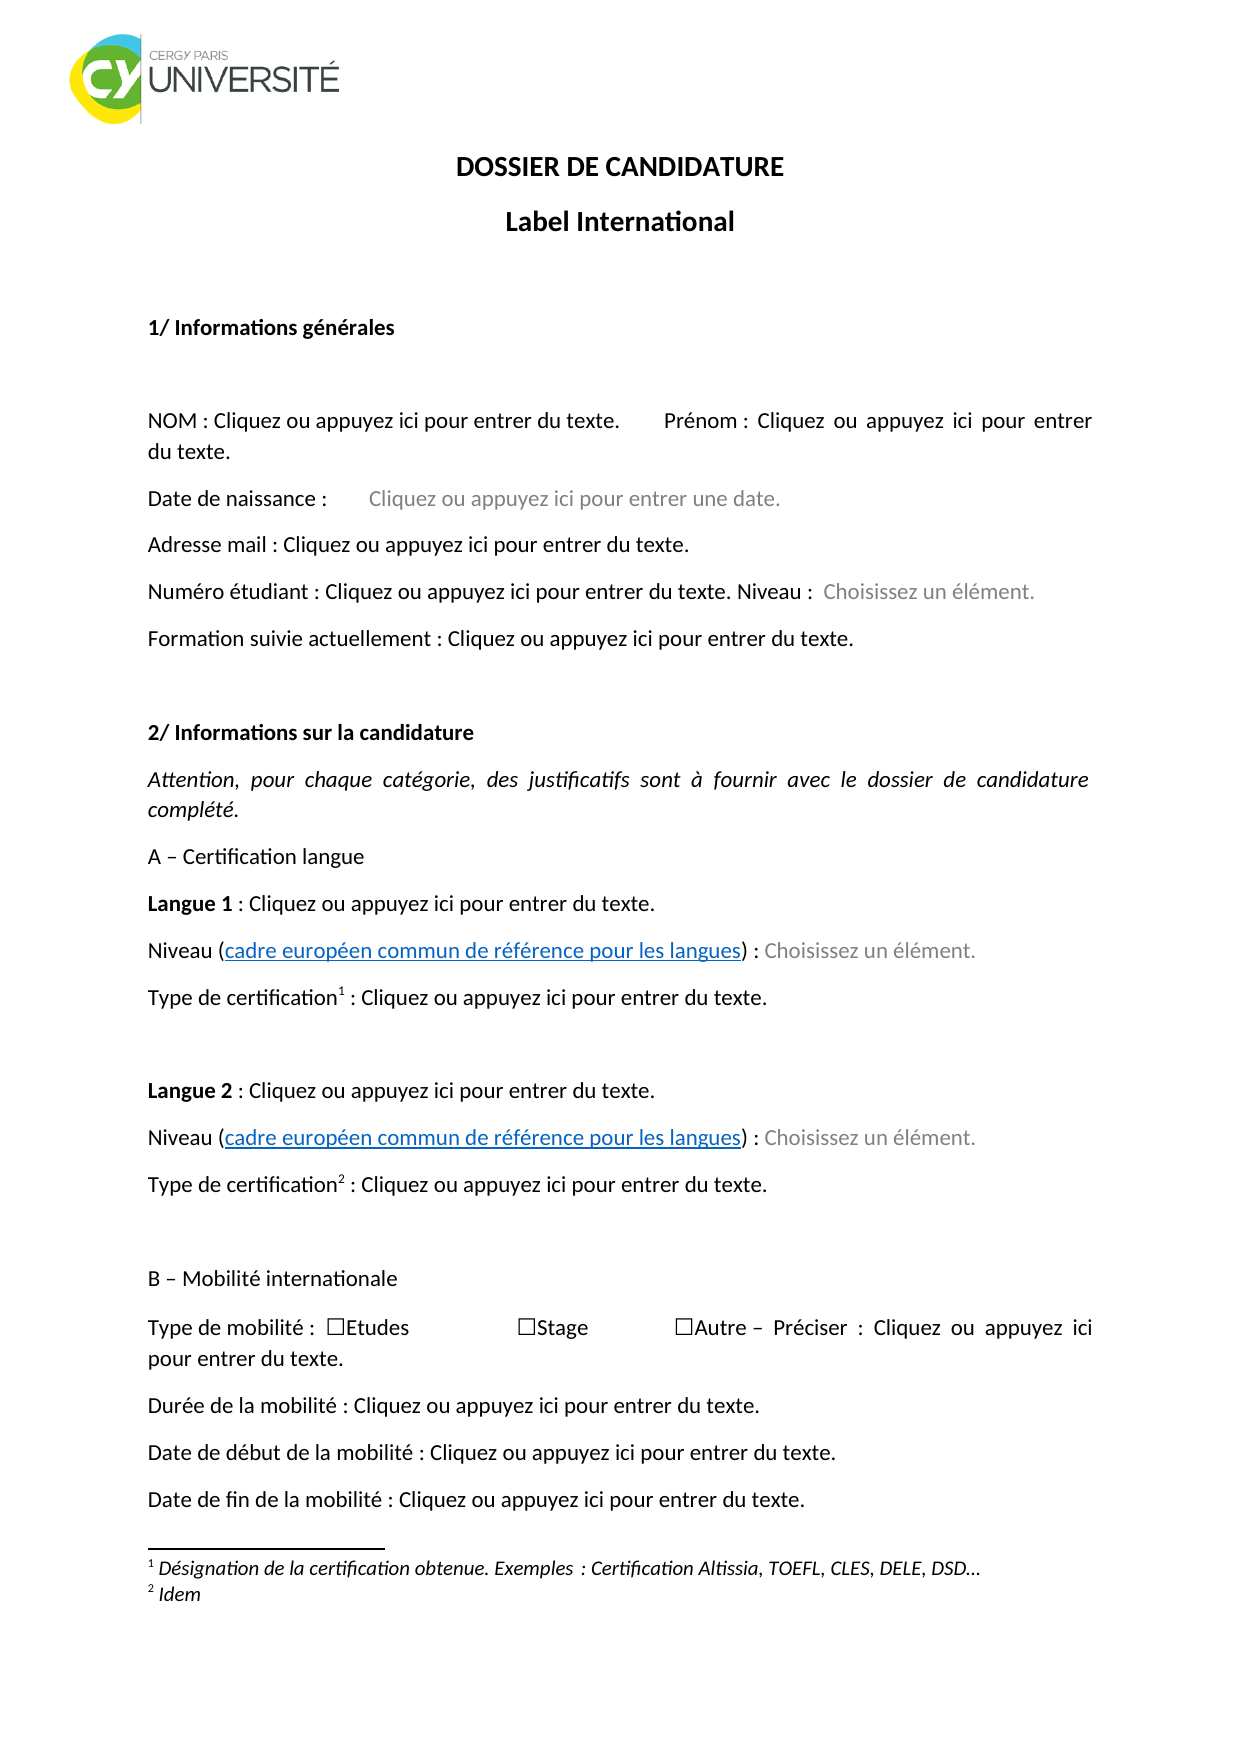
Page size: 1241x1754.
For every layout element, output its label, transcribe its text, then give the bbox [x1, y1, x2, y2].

text Niveau (cadre européen commun de référence pour les langues) : [148, 1123, 1093, 1151]
text Numéro étudiant : Niveau : [148, 577, 1093, 606]
text A – Certification langue [148, 842, 1093, 870]
text Formation suivie actuellement : [148, 624, 1093, 652]
text 2/ Informations sur la candidature [148, 718, 1093, 746]
text NOM : Prénom : [148, 407, 1093, 465]
text Type de certification : [148, 983, 1093, 1011]
picture [66, 32, 339, 124]
text DOSSIER DE CANDIDATURE [148, 148, 1093, 183]
text Langue 2 : [148, 1076, 1093, 1104]
text Durée de la mobilité : [148, 1391, 1093, 1419]
text Type de mobilité : Etudes Stage Autre – Préciser : [148, 1311, 1093, 1372]
text Date de début de la mobilité : [148, 1438, 1093, 1466]
text Label International [148, 203, 1093, 238]
text Adresse mail : [148, 531, 1093, 559]
text Attention, pour chaque catégorie, des justificatifs sont à fournir avec le dossier de candidature complété. [148, 765, 1093, 823]
text 1/ Informations générales [148, 313, 1093, 341]
text Type de certification : [148, 1170, 1093, 1198]
text Date de fin de la mobilité : [148, 1485, 1093, 1513]
text Langue 1 : [148, 889, 1093, 917]
text Niveau (cadre européen commun de référence pour les langues) : [148, 936, 1093, 964]
text B – Mobilité internationale [148, 1264, 1093, 1292]
text Date de naissance : [148, 484, 1093, 512]
